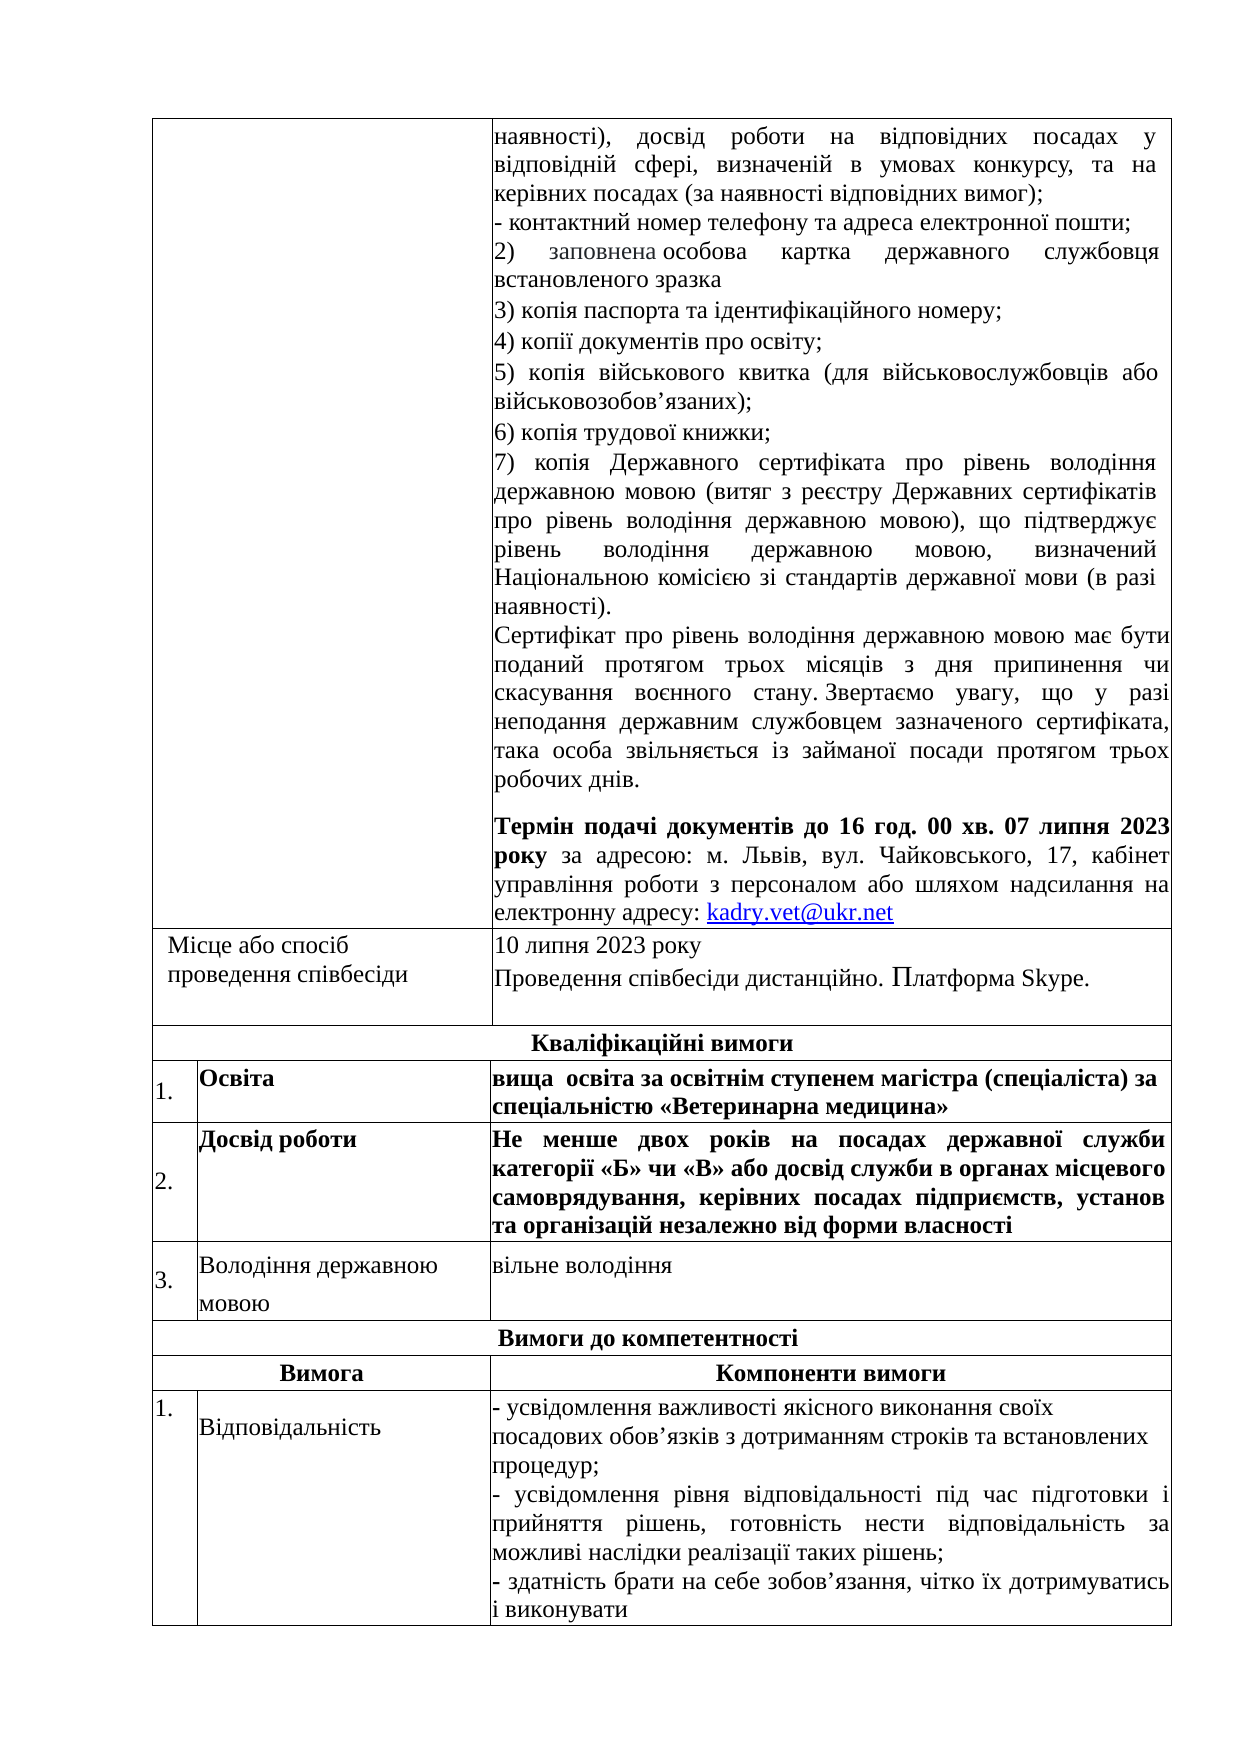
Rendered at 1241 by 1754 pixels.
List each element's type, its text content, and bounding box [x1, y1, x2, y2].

table_cell Досвід роботи [198, 1123, 490, 1241]
table_cell Не менше двох років на посадах державної служби категорії «Б» чи «В» або досвід служби в органах місцевого самоврядування, керівних посадах підприємств, установ та організацій незалежно від форми власності [491, 1123, 1171, 1241]
table_cell Вимога [153, 1356, 490, 1390]
table_cell - усвідомлення важливості якісного виконання своїх посадових обов’язків з дотриманням строків та встановлених процедур; - усвідомлення рівня відповідальності під час підготовки і прийняття рішень, готовність нести відповідальність за можливі наслідки реалізації таких рішень; - здатність брати на себе зобов’язання, чітко їх дотримуватись і виконувати - здатність [491, 1391, 1171, 1625]
table_cell 2. [153, 1123, 197, 1241]
table_cell вільне володіння [491, 1242, 1171, 1320]
table_cell 10 липня 2023 року Проведення співбесіди дистанційно. Платформа Skype. [493, 929, 1171, 1025]
table_cell Володіння державною мовою [198, 1242, 490, 1320]
table_cell Вимоги до компетентності [153, 1321, 1171, 1355]
table_cell Освіта [198, 1061, 490, 1122]
table_cell Компоненти вимоги [491, 1356, 1171, 1390]
table_cell Відповідальність [198, 1391, 490, 1625]
table_cell 3. [153, 1242, 197, 1320]
table_cell 1. [153, 1391, 197, 1625]
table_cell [493, 119, 1171, 928]
table_cell Місце або спосіб проведення співбесіди [153, 929, 492, 1025]
table_cell 1. [153, 1061, 197, 1122]
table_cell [153, 119, 492, 928]
table_cell вища освіта за освітнім ступенем магістра (спеціаліста) за спеціальністю «Ветеринарна медицина» [491, 1061, 1171, 1122]
table_cell Кваліфікаційні вимоги [153, 1026, 1171, 1060]
